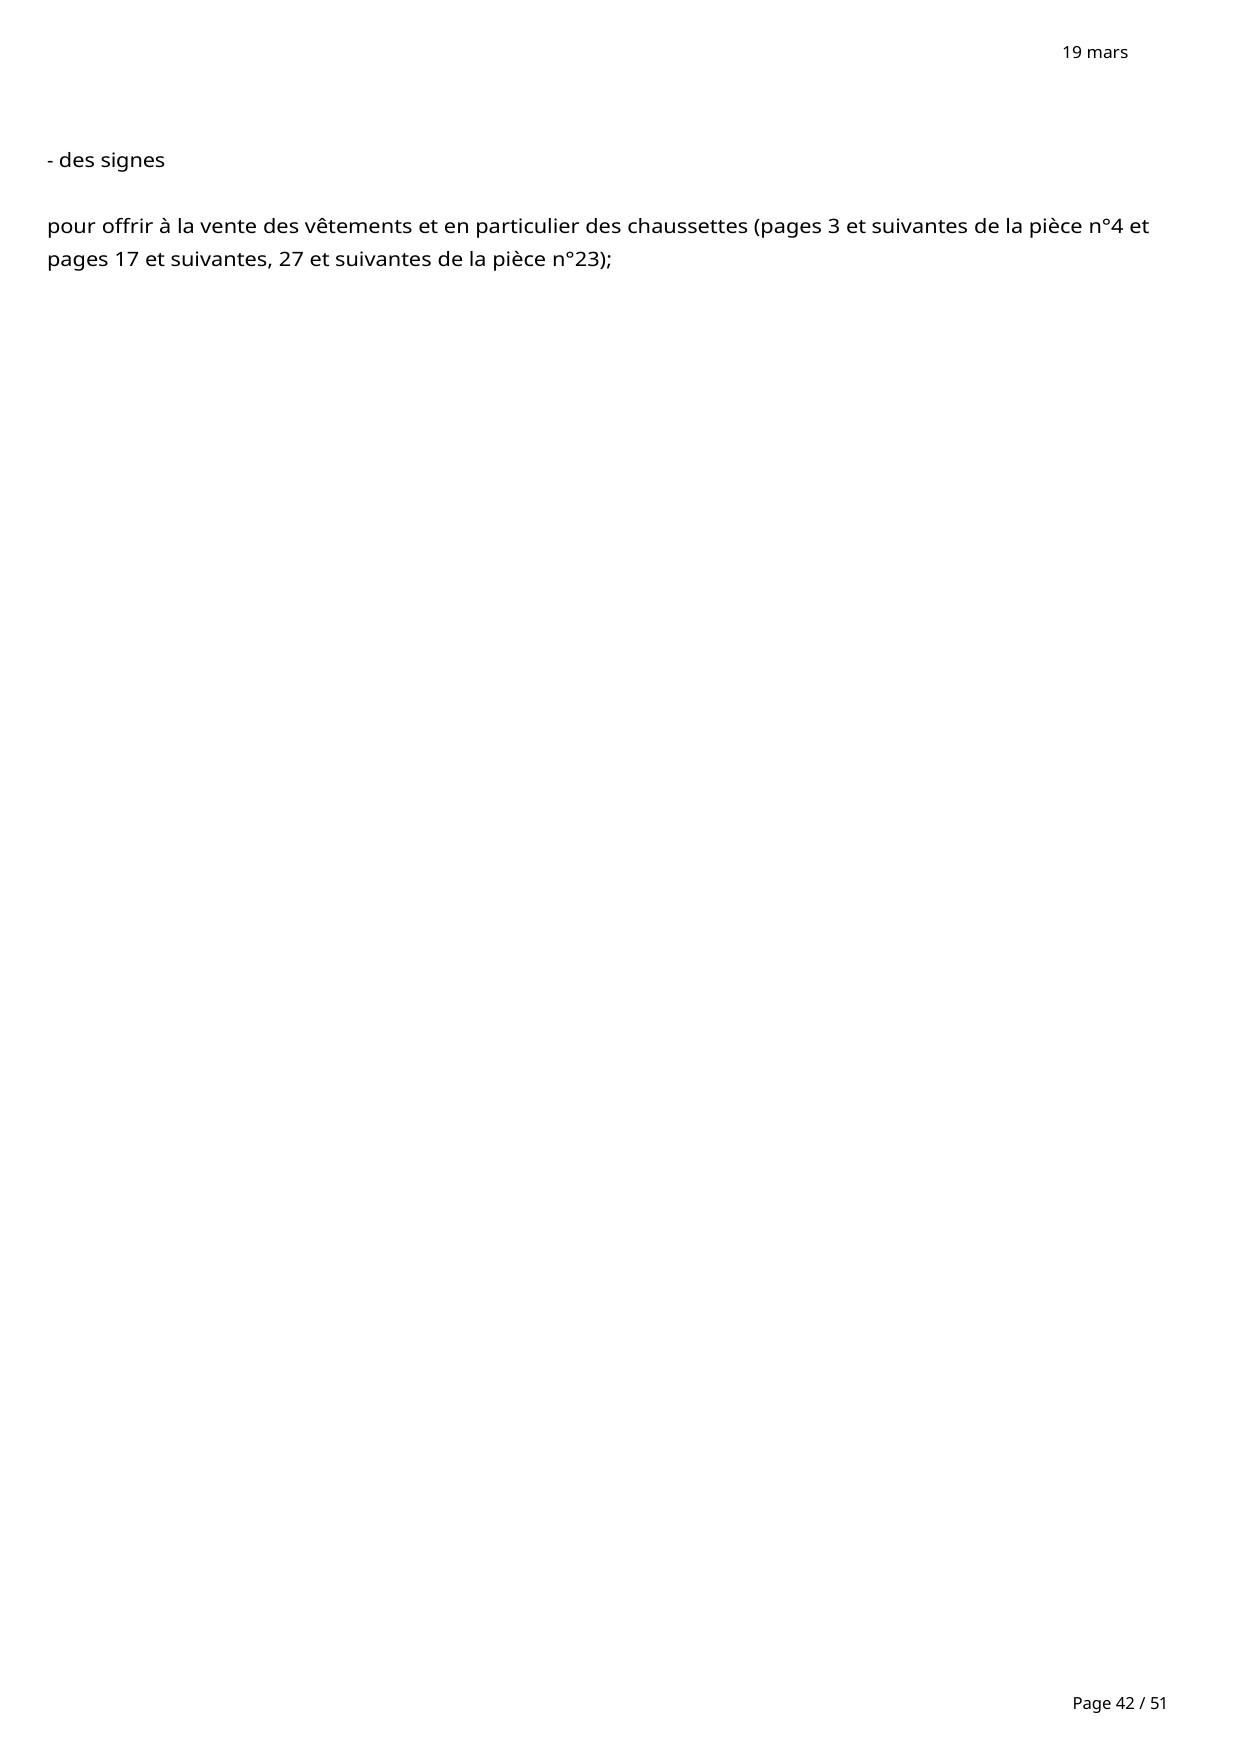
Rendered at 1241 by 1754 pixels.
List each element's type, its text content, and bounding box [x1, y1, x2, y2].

list des signes [47, 146, 1211, 173]
text pour offrir à la vente des vêtements et en particulier des chaussettes (pages 3 et suivantes de la pièce n°4 et pages 17 et suivantes, 27 et suivantes de la pièce n°23); [47, 212, 1211, 272]
